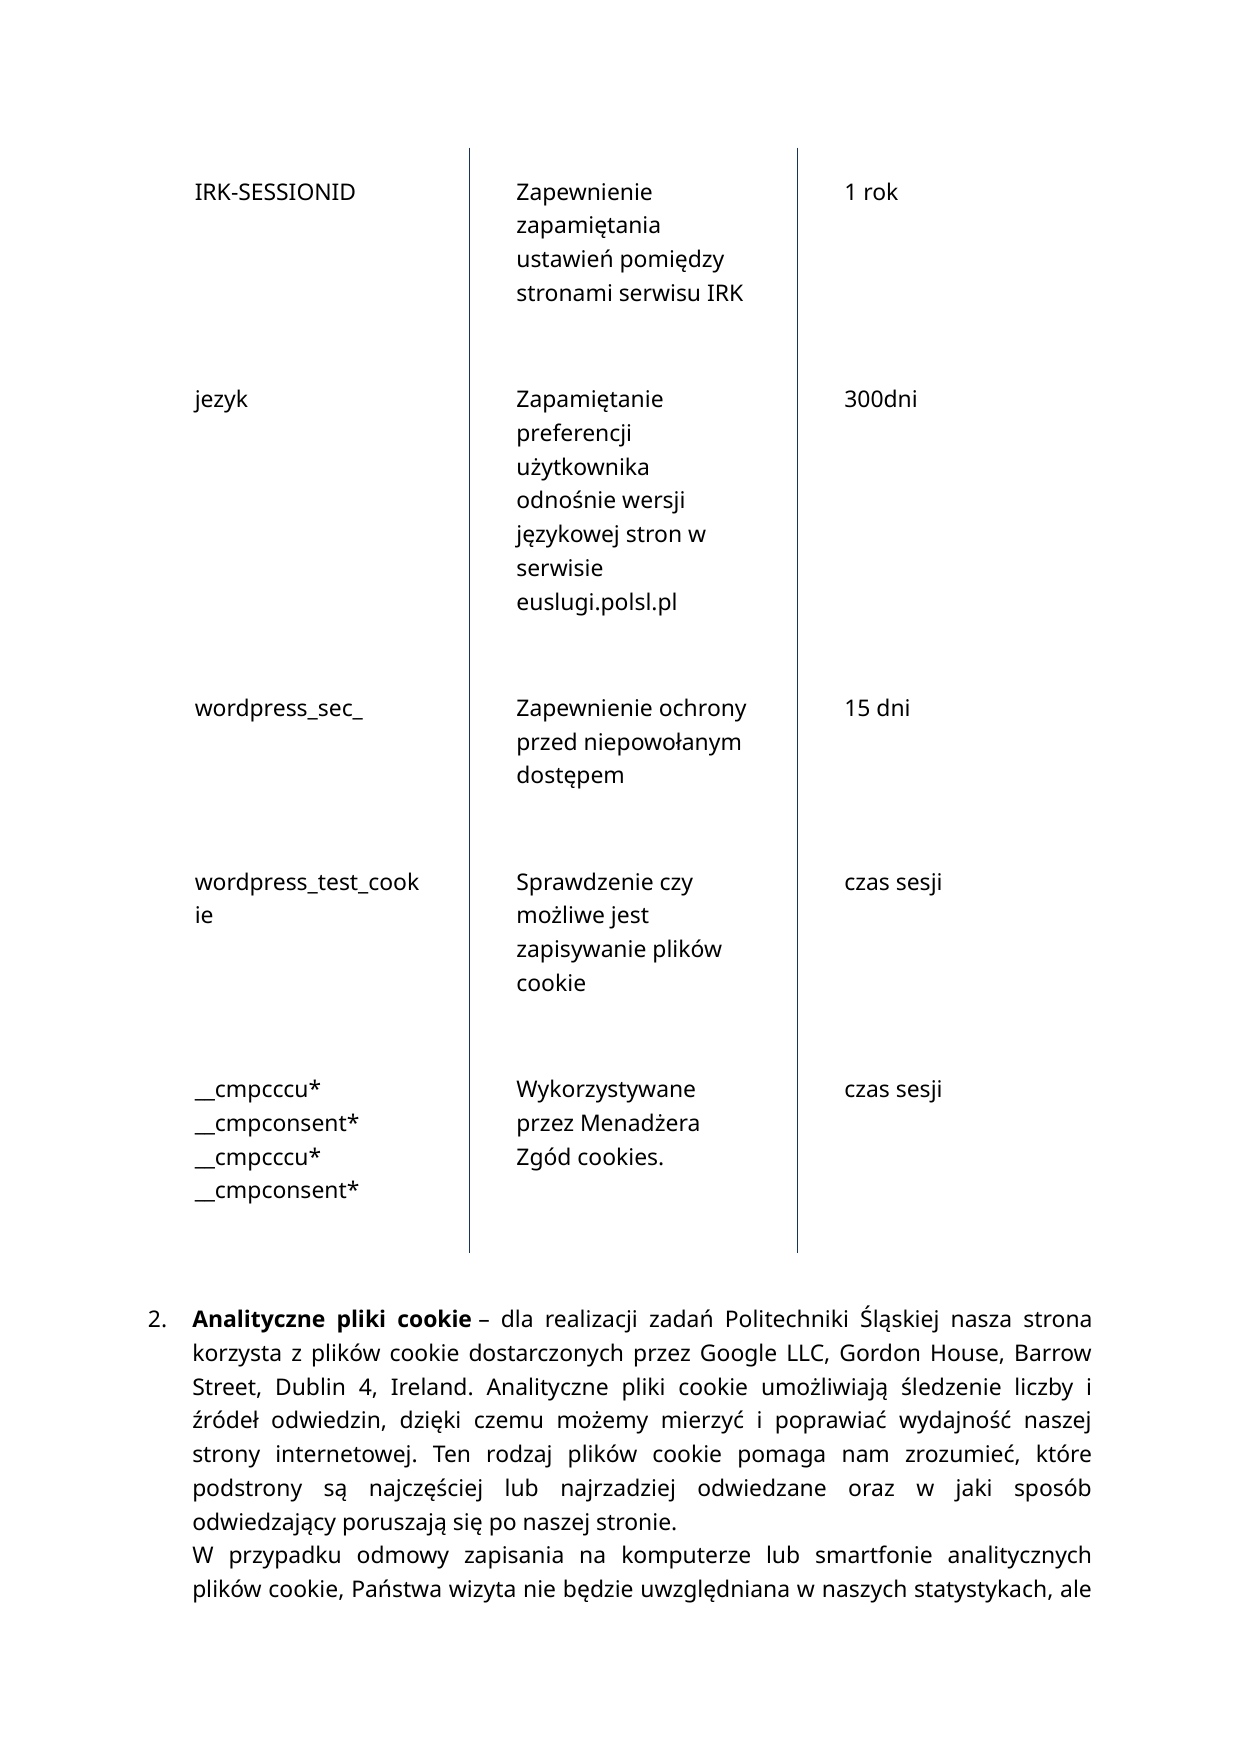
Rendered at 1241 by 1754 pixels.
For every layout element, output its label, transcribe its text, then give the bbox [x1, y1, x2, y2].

table_cell 15 dni [798, 664, 1086, 838]
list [192, 1539, 1093, 1604]
table_cell jezyk [148, 355, 469, 664]
table_cell Zapewnienie ochrony przed niepowołanym dostępem [470, 664, 797, 838]
table_cell wordpress_sec_ [148, 664, 469, 838]
table_cell wordpress_test_cookie [148, 838, 469, 1045]
table_cell czas sesji [798, 1045, 1086, 1253]
table_cell Zapewnienie zapamiętania ustawień pomiędzy stronami serwisu IRK [470, 148, 797, 355]
table_cell Sprawdzenie czy możliwe jest zapisywanie plików cookie [470, 838, 797, 1045]
table_cell IRK-SESSIONID [148, 148, 469, 355]
table_cell 300dni [798, 355, 1086, 664]
table_cell czas sesji [798, 838, 1086, 1045]
table_cell 1 rok [798, 148, 1086, 355]
table_cell Wykorzystywane przez Menadżera Zgód cookies. [470, 1045, 797, 1253]
list Analityczne pliki cookie – dla realizacji zadań Politechniki Śląskiej nasza strona korzysta z plików cookie dostarczonych przez Google LLC, Gordon House, Barrow Street, Dublin 4, Ireland. Analityczne pliki cookie umożliwiają śledzenie liczby i źródeł odwiedzin, dzięki czemu możemy mierzyć i poprawiać wydajność naszej strony internetowej. Ten rodzaj plików cookie pomaga nam zrozumieć, które podstrony są najczęściej lub najrzadziej odwiedzane oraz w jaki sposób odwiedzający poruszają się po naszej stronie. [148, 1303, 1093, 1537]
table_cell Zapamiętanie preferencji użytkownika odnośnie wersji językowej stron w serwisie euslugi.polsl.pl [470, 355, 797, 664]
table_cell __cmpcccu* __cmpconsent* __cmpcccu* __cmpconsent* [148, 1045, 469, 1253]
